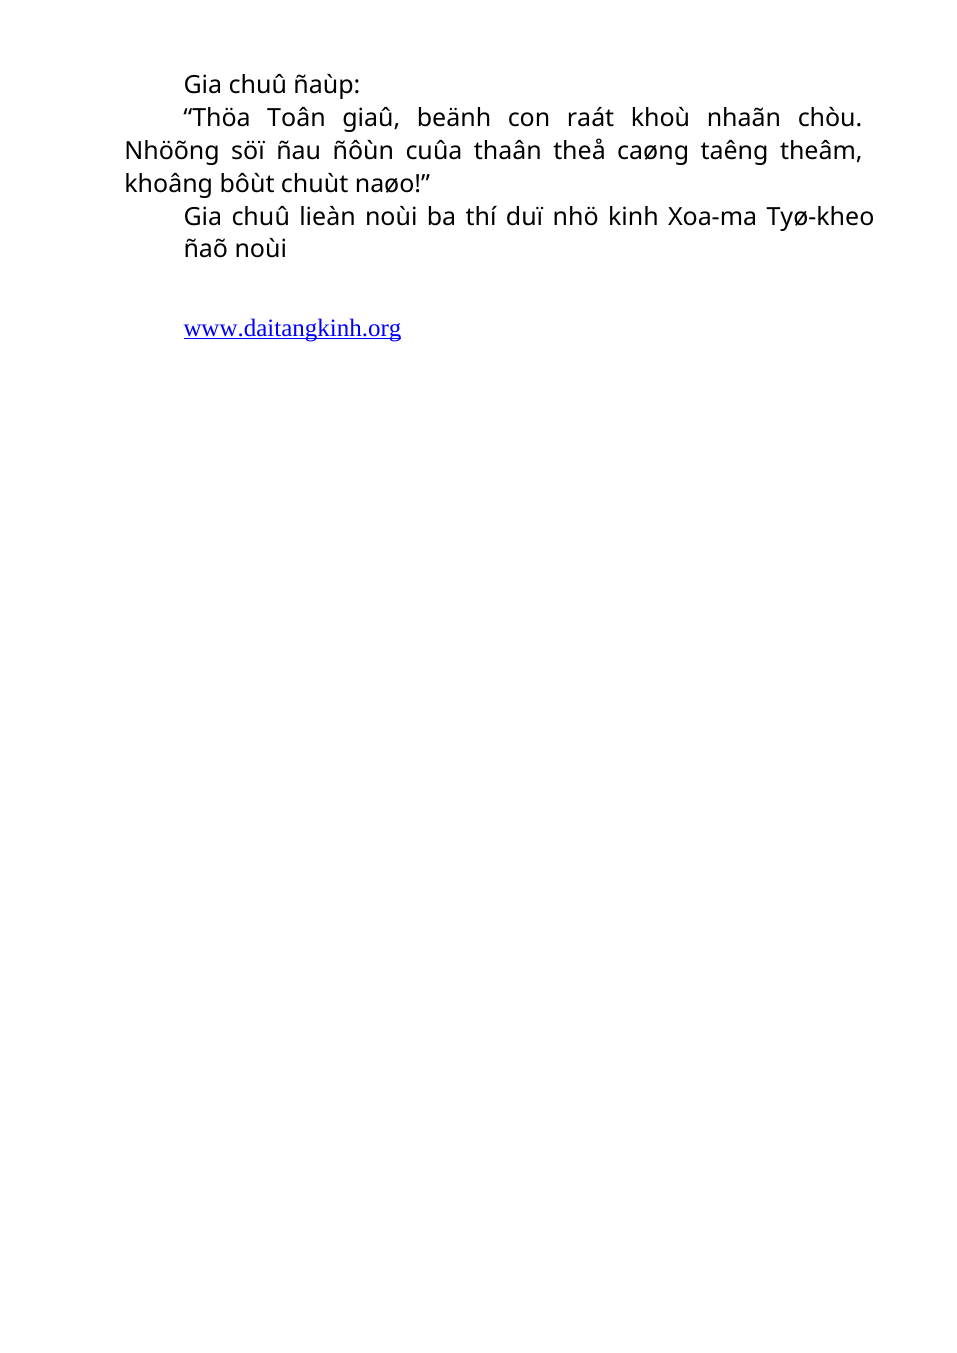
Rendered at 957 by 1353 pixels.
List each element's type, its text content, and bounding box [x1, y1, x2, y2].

text www.daitangkinh.org [183, 313, 875, 342]
text “Thöa Toân giaû, beänh con raát khoù nhaãn chòu. Nhöõng söï ñau ñôùn cuûa thaân theå caøng taêng theâm, khoâng bôùt chuùt naøo!” [124, 100, 863, 200]
text Gia chuû lieàn noùi ba thí duï nhö kinh Xoa-ma Tyø-kheo ñaõ noùi [183, 200, 875, 264]
text Gia chuû ñaùp: [183, 69, 875, 100]
